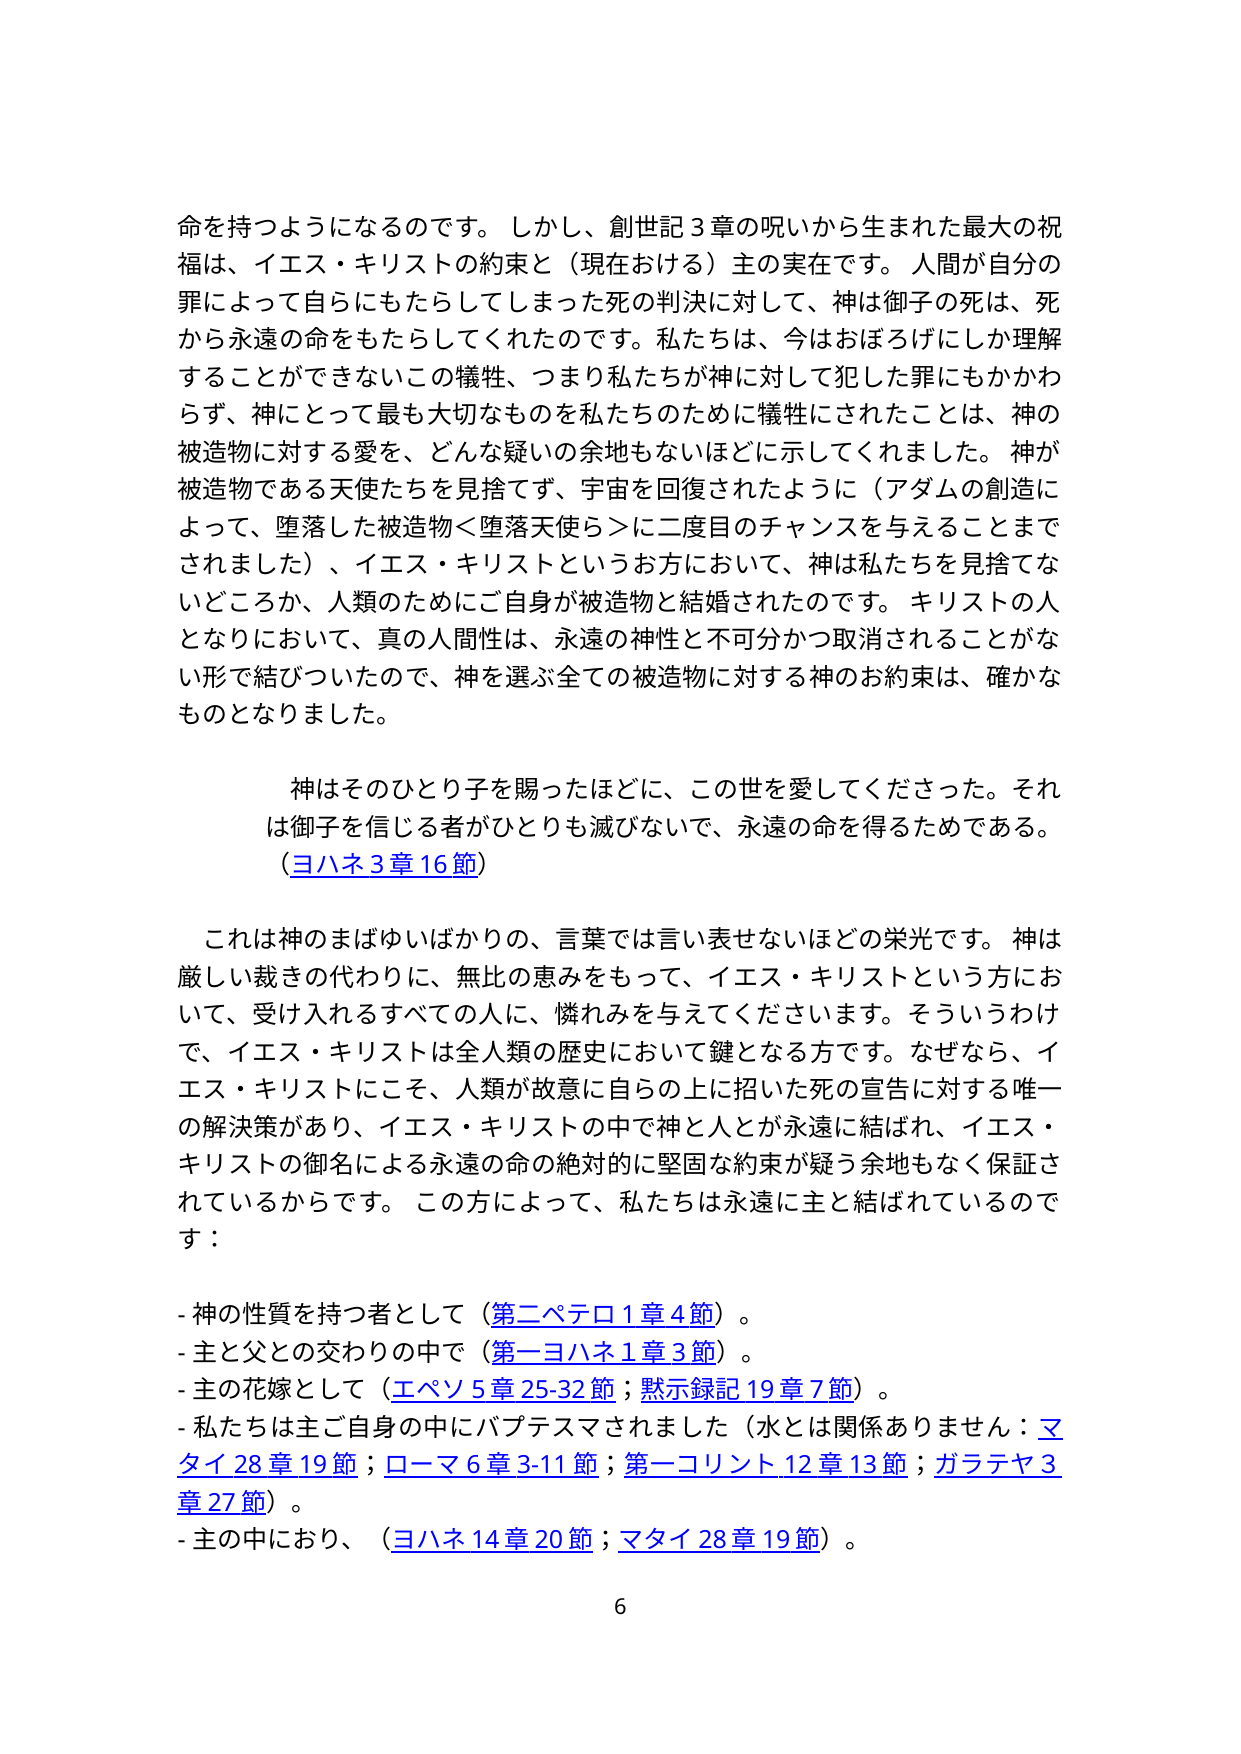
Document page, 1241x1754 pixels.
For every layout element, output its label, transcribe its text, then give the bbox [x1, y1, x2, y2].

text - 主の花嫁として（エペソ5章25-32節；黙示録記19章7節）。 [177, 1369, 1063, 1407]
text これは神のまばゆいばかりの、言葉では言い表せないほどの栄光です。 神は、厳しい裁きの代わりに、無比の恵みをもって、イエス・キリストという方において、受け入れるすべての人に、憐れみを与えてくださいます。そういうわけで、イエス・キリストは全人類の歴史において鍵となる方です。なぜなら、イエス・キリストにこそ、人類が故意に自らの上に招いた死の宣告に対する唯一の解決策があり、イエス・キリストの中で神と人とが永遠に結ばれ、イエス・キリストの御名による永遠の命の絶対的に堅固な約束が疑う余地もなく保証されているからです。 この方によって、私たちは永遠に主と結ばれているのです： [177, 919, 1063, 1257]
text - 神の性質を持つ者として（第二ペテロ1章4節）。 [177, 1294, 1063, 1332]
text - 私たちは主ご自身の中にバプテスマされました（水とは関係ありません：マタイ28章19節；ローマ6章3-11節；第一コリント12章13節；ガラテヤ３章27節）。 [177, 1407, 1063, 1519]
text - 主と父との交わりの中で（第一ヨハネ１章3節）。 [177, 1332, 1063, 1369]
text - 主の中におり、（ヨハネ14章20節；マタイ28章19節）。 [177, 1519, 1063, 1557]
text 神はそのひとり子を賜ったほどに、この世を愛してくださった。それは御子を信じる者がひとりも滅びないで、永遠の命を得るためである。（ヨハネ3章16節） [265, 769, 1063, 882]
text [177, 207, 1063, 732]
